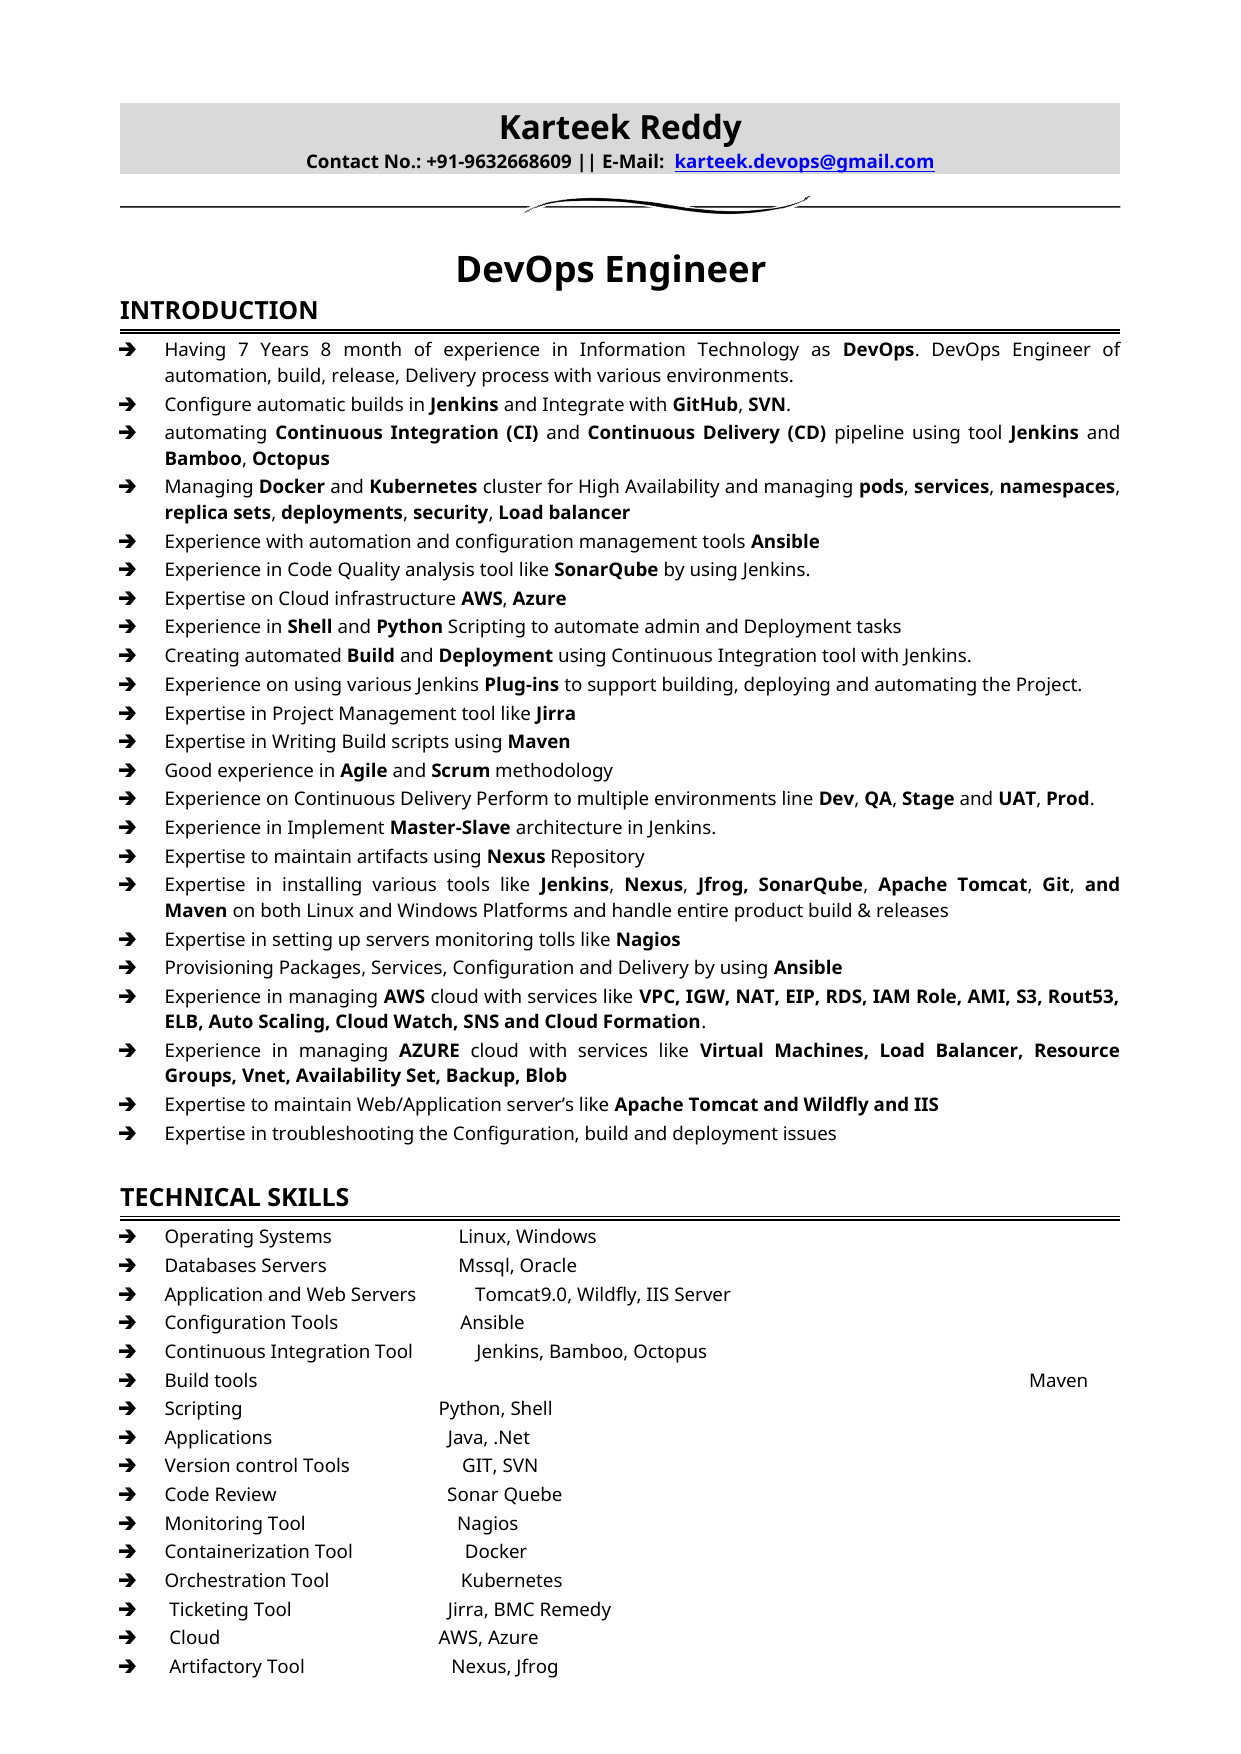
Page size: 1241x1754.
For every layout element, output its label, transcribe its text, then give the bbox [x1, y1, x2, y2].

list Experience in Implement Master-Slave architecture in Jenkins. [117, 814, 1120, 840]
list Operating Systems Linux, Windows [117, 1224, 1120, 1249]
list automating Continuous Integration (CI) and Continuous Delivery (CD) pipeline using tool Jenkins and Bamboo, Octopus [117, 419, 1120, 471]
text Contact No.: +91-9632668609 || E-Mail: karteek.devops@gmail.com [120, 149, 1120, 174]
list Build tools Maven [117, 1367, 1120, 1392]
list Ticketing Tool Jirra, BMC Remedy [117, 1596, 1120, 1622]
list Cloud AWS, Azure [117, 1625, 1120, 1650]
list Configuration Tools Ansible [117, 1309, 1120, 1335]
list Creating automated Build and Deployment using Continuous Integration tool with Jenkins. [117, 642, 1120, 668]
list Version control Tools GIT, SVN [117, 1453, 1120, 1478]
list Having 7 Years 8 month of experience in Information Technology as DevOps. DevOps Engineer of automation, build, release, Delivery process with various environments. [117, 337, 1120, 388]
list Expertise to maintain Web/Application server’s like Apache Tomcat and Wildfly and IIS [117, 1091, 1120, 1117]
list Expertise in troubleshooting the Configuration, build and deployment issues [117, 1120, 1120, 1146]
text DevOps Engineer [120, 244, 1101, 293]
list Expertise to maintain artifacts using Nexus Repository [117, 843, 1120, 868]
list Artifactory Tool Nexus, Jfrog [117, 1653, 1120, 1679]
list Experience in managing AZURE cloud with services like Virtual Machines, Load Balancer, Resource Groups, Vnet, Availability Set, Backup, Blob [117, 1037, 1120, 1088]
list Experience in Shell and Python Scripting to automate admin and Deployment tasks [117, 614, 1120, 639]
text TECHNICAL SKILLS [120, 1180, 1120, 1216]
list Expertise on Cloud infrastructure AWS, Azure [117, 585, 1120, 611]
list Experience on Continuous Delivery Perform to multiple environments line Dev, QA, Stage and UAT, Prod. [117, 786, 1120, 811]
list Databases Servers Mssql, Oracle [117, 1252, 1120, 1278]
list Provisioning Packages, Services, Configuration and Delivery by using Ansible [117, 954, 1120, 980]
list Monitoring Tool Nagios [117, 1510, 1120, 1536]
list Applications Java, .Net [117, 1424, 1120, 1450]
list Experience in managing AWS cloud with services like VPC, IGW, NAT, EIP, RDS, IAM Role, AMI, S3, Rout53, ELB, Auto Scaling, Cloud Watch, SNS and Cloud Formation. [117, 983, 1120, 1034]
list Code Review Sonar Quebe [117, 1481, 1120, 1507]
list Expertise in Writing Build scripts using Maven [117, 728, 1120, 754]
text Karteek Reddy [120, 103, 1120, 149]
list Good experience in Agile and Scrum methodology [117, 757, 1120, 783]
list Configure automatic builds in Jenkins and Integrate with GitHub, SVN. [117, 391, 1120, 416]
list Experience in Code Quality analysis tool like SonarQube by using Jenkins. [117, 557, 1120, 582]
list Scripting Python, Shell [117, 1396, 1120, 1421]
list Experience on using various Jenkins Plug-ins to support building, deploying and automating the Project. [117, 671, 1120, 697]
list Containerization Tool Docker [117, 1539, 1120, 1564]
list Continuous Integration Tool Jenkins, Bamboo, Octopus [117, 1338, 1120, 1364]
list Experience with automation and configuration management tools Ansible [117, 528, 1120, 553]
list Expertise in Project Management tool like Jirra [117, 700, 1120, 725]
list Expertise in setting up servers monitoring tolls like Nagios [117, 926, 1120, 951]
list Managing Docker and Kubernetes cluster for High Availability and managing pods, services, namespaces, replica sets, deployments, security, Load balancer [117, 474, 1120, 525]
list Application and Web Servers Tomcat9.0, Wildfly, IIS Server [117, 1281, 1120, 1306]
text INTRODUCTION [120, 293, 1120, 329]
list Orchestration Tool Kubernetes [117, 1567, 1120, 1593]
picture [120, 174, 1121, 244]
list Expertise in installing various tools like Jenkins, Nexus, Jfrog, SonarQube, Apache Tomcat, Git, and Maven on both Linux and Windows Platforms and handle entire product build & releases [117, 872, 1120, 923]
